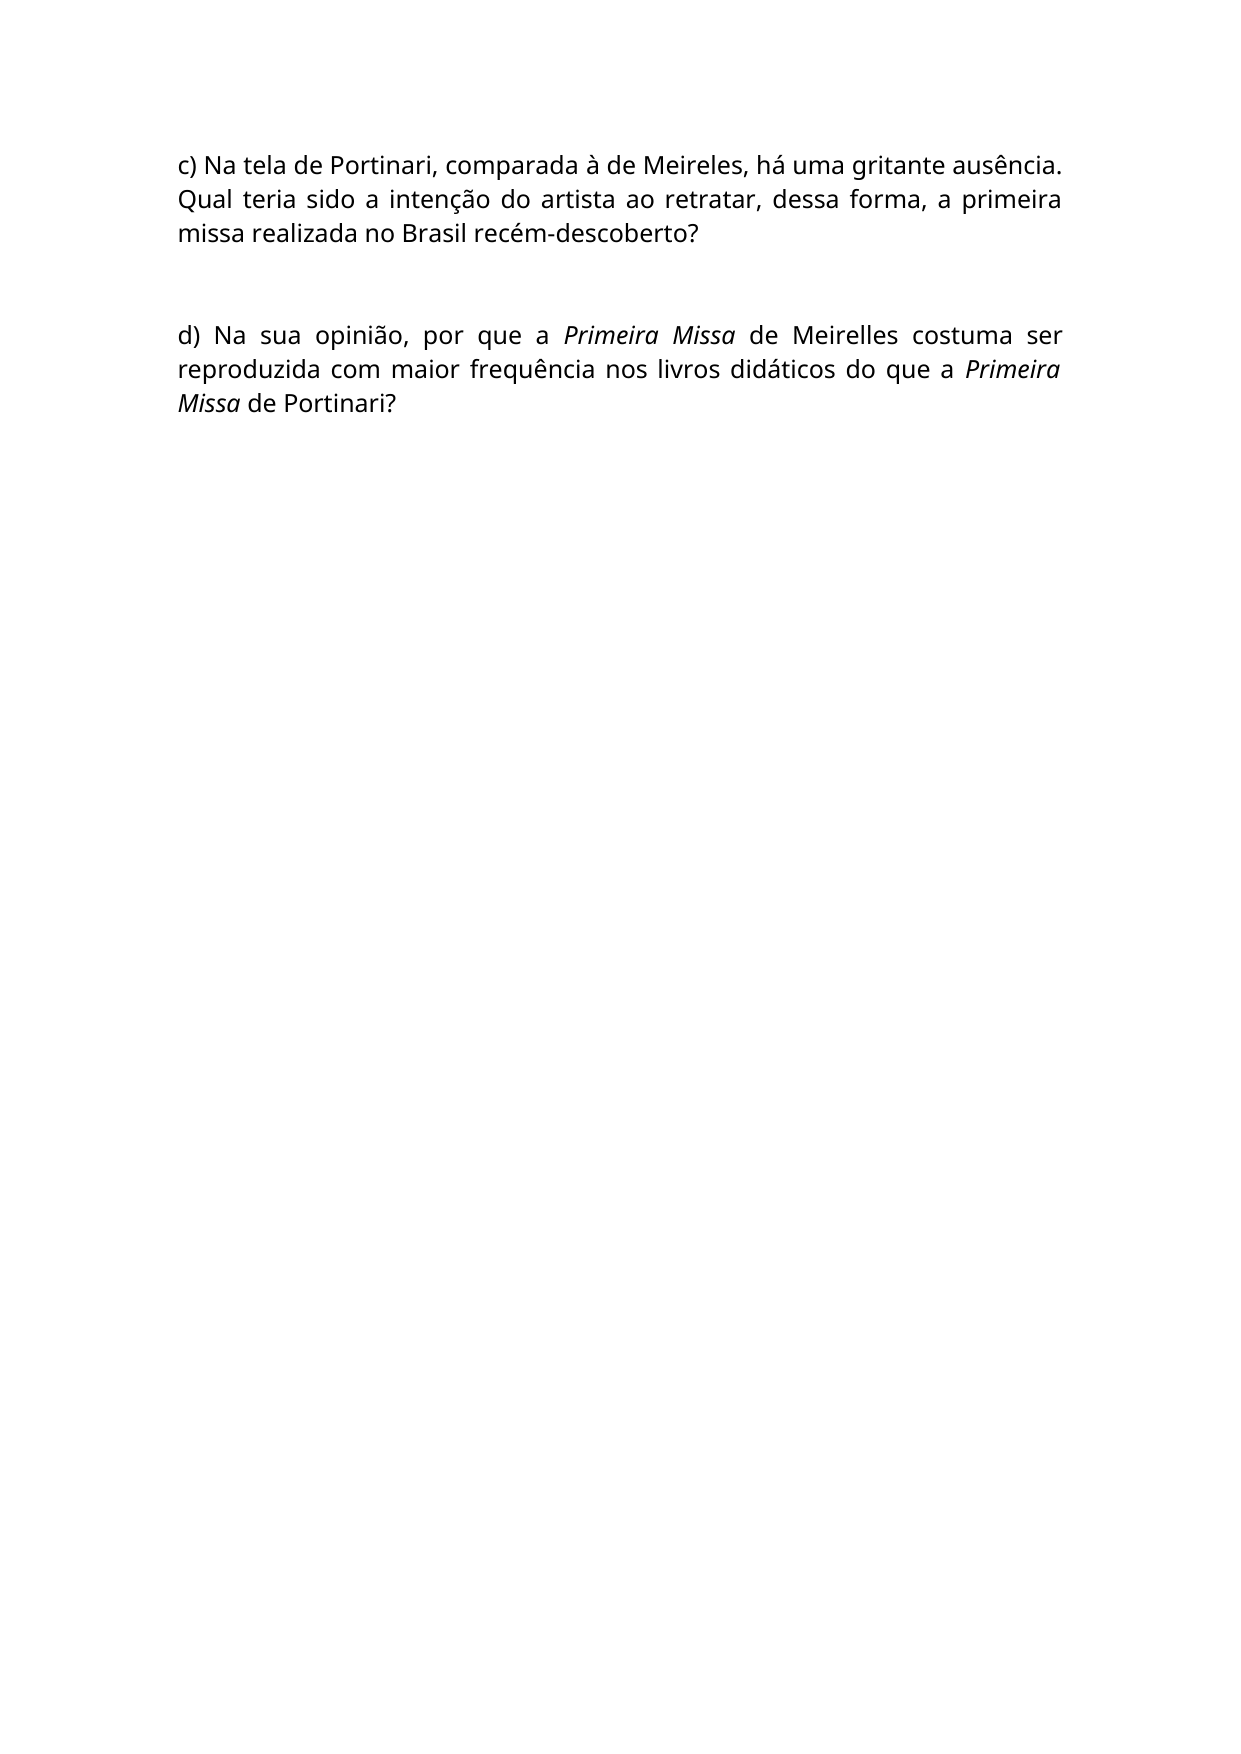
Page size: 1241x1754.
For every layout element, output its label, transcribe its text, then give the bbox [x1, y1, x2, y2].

text c) Na tela de Portinari, comparada à de Meireles, há uma gritante ausência. Qual teria sido a intenção do artista ao retratar, dessa forma, a primeira missa realizada no Brasil recém-descoberto? [177, 148, 1063, 250]
text d) Na sua opinião, por que a Primeira Missa de Meirelles costuma ser reproduzida com maior frequência nos livros didáticos do que a Primeira Missa de Portinari? [177, 318, 1063, 420]
